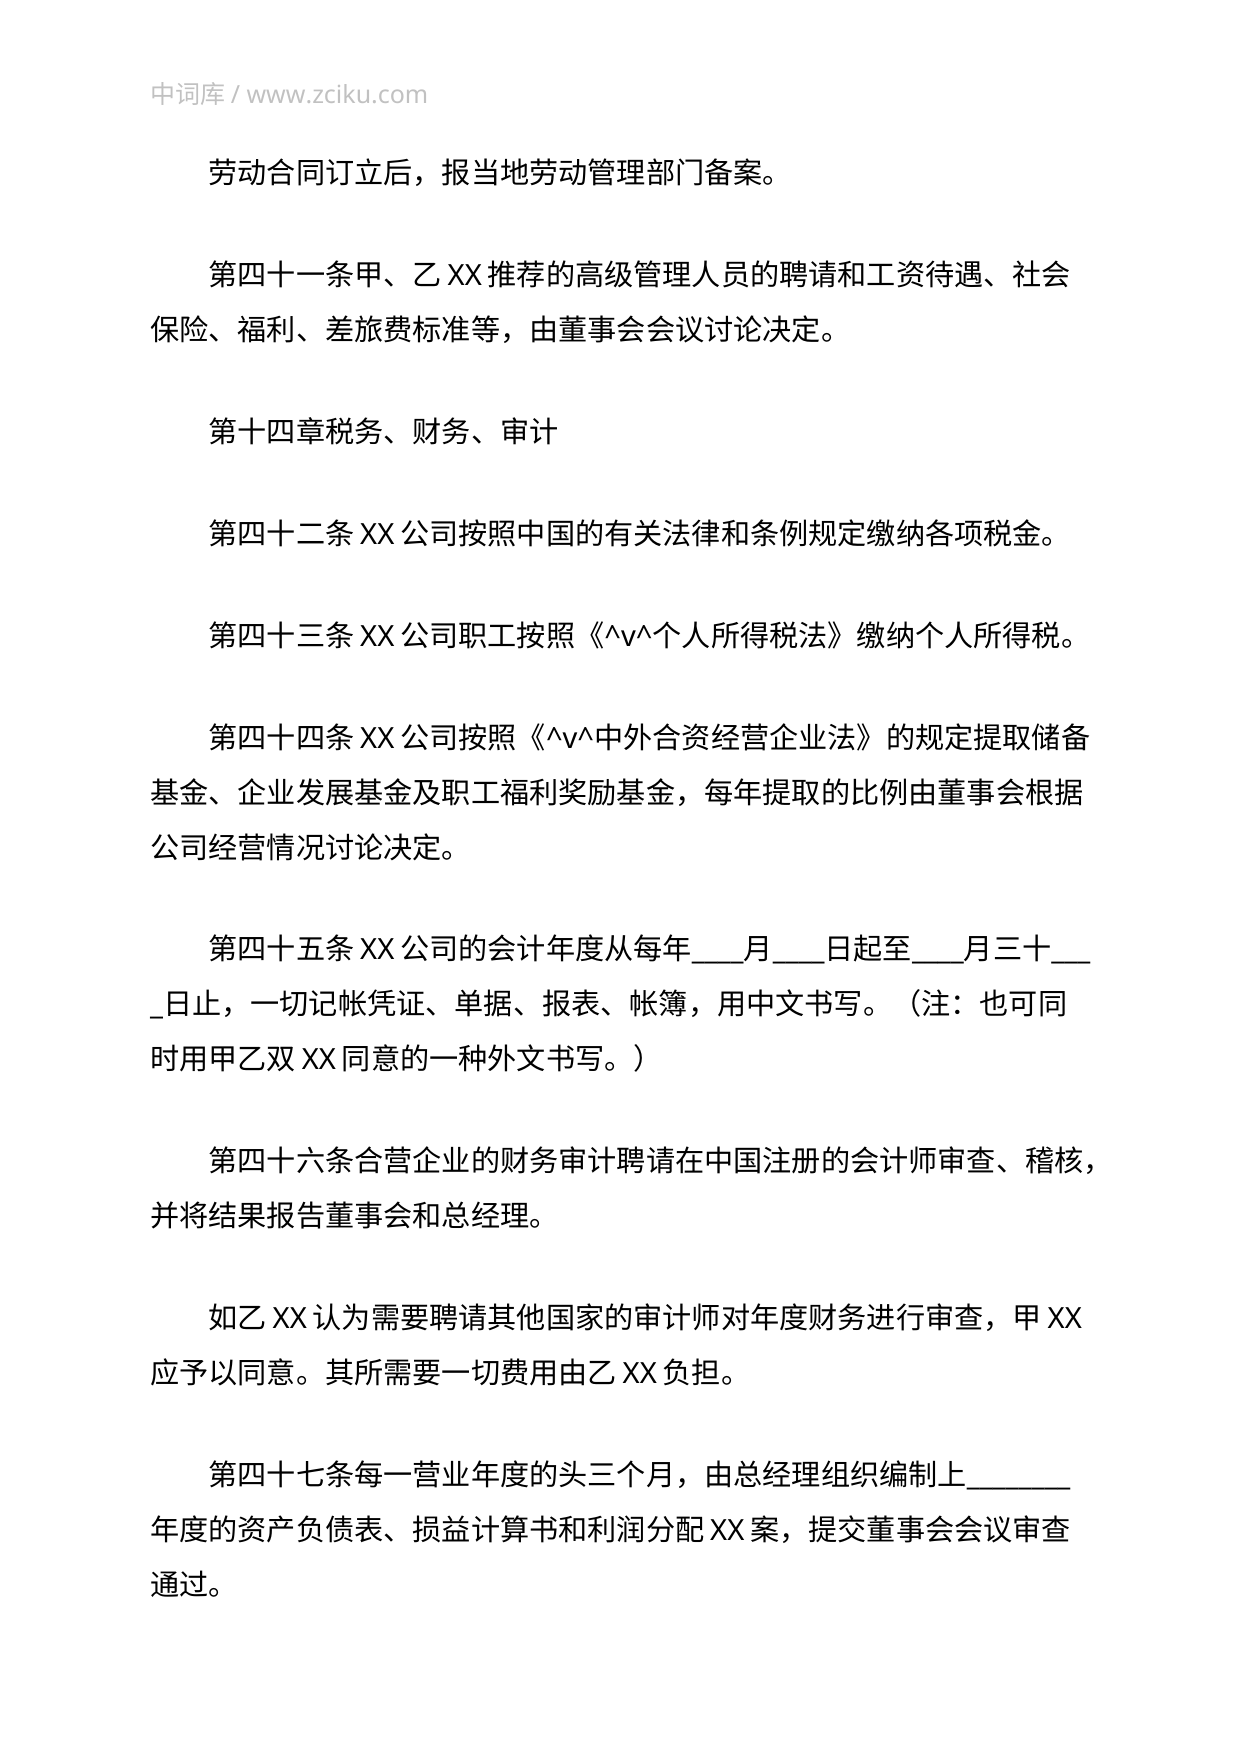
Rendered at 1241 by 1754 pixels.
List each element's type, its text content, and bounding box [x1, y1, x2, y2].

text 劳动合同订立后，报当地劳动管理部门备案。 [150, 150, 1090, 192]
text 第四十三条XX公司职工按照《^v^个人所得税法》缴纳个人所得税。 [150, 612, 1090, 655]
text 第四十一条甲、乙XX推荐的高级管理人员的聘请和工资待遇、社会保险、福利、差旅费标准等，由董事会会议讨论决定。 [150, 252, 1090, 349]
text 第四十五条XX公司的会计年度从每年____月____日起至____月三十____日止，一切记帐凭证、单据、报表、帐簿，用中文书写。（注：也可同时用甲乙双XX同意的一种外文书写。） [150, 926, 1090, 1078]
text 第四十七条每一营业年度的头三个月，由总经理组织编制上________年度的资产负债表、损益计算书和利润分配XX案，提交董事会会议审查通过。 [150, 1452, 1090, 1604]
text 第四十六条合营企业的财务审计聘请在中国注册的会计师审查、稽核，并将结果报告董事会和总经理。 [150, 1138, 1090, 1235]
text 第十四章税务、财务、审计 [150, 408, 1090, 451]
text 第四十二条XX公司按照中国的有关法律和条例规定缴纳各项税金。 [150, 510, 1090, 553]
text 如乙XX认为需要聘请其他国家的审计师对年度财务进行审查，甲XX应予以同意。其所需要一切费用由乙XX负担。 [150, 1294, 1090, 1392]
text 第四十四条XX公司按照《^v^中外合资经营企业法》的规定提取储备基金、企业发展基金及职工福利奖励基金，每年提取的比例由董事会根据公司经营情况讨论决定。 [150, 714, 1090, 866]
